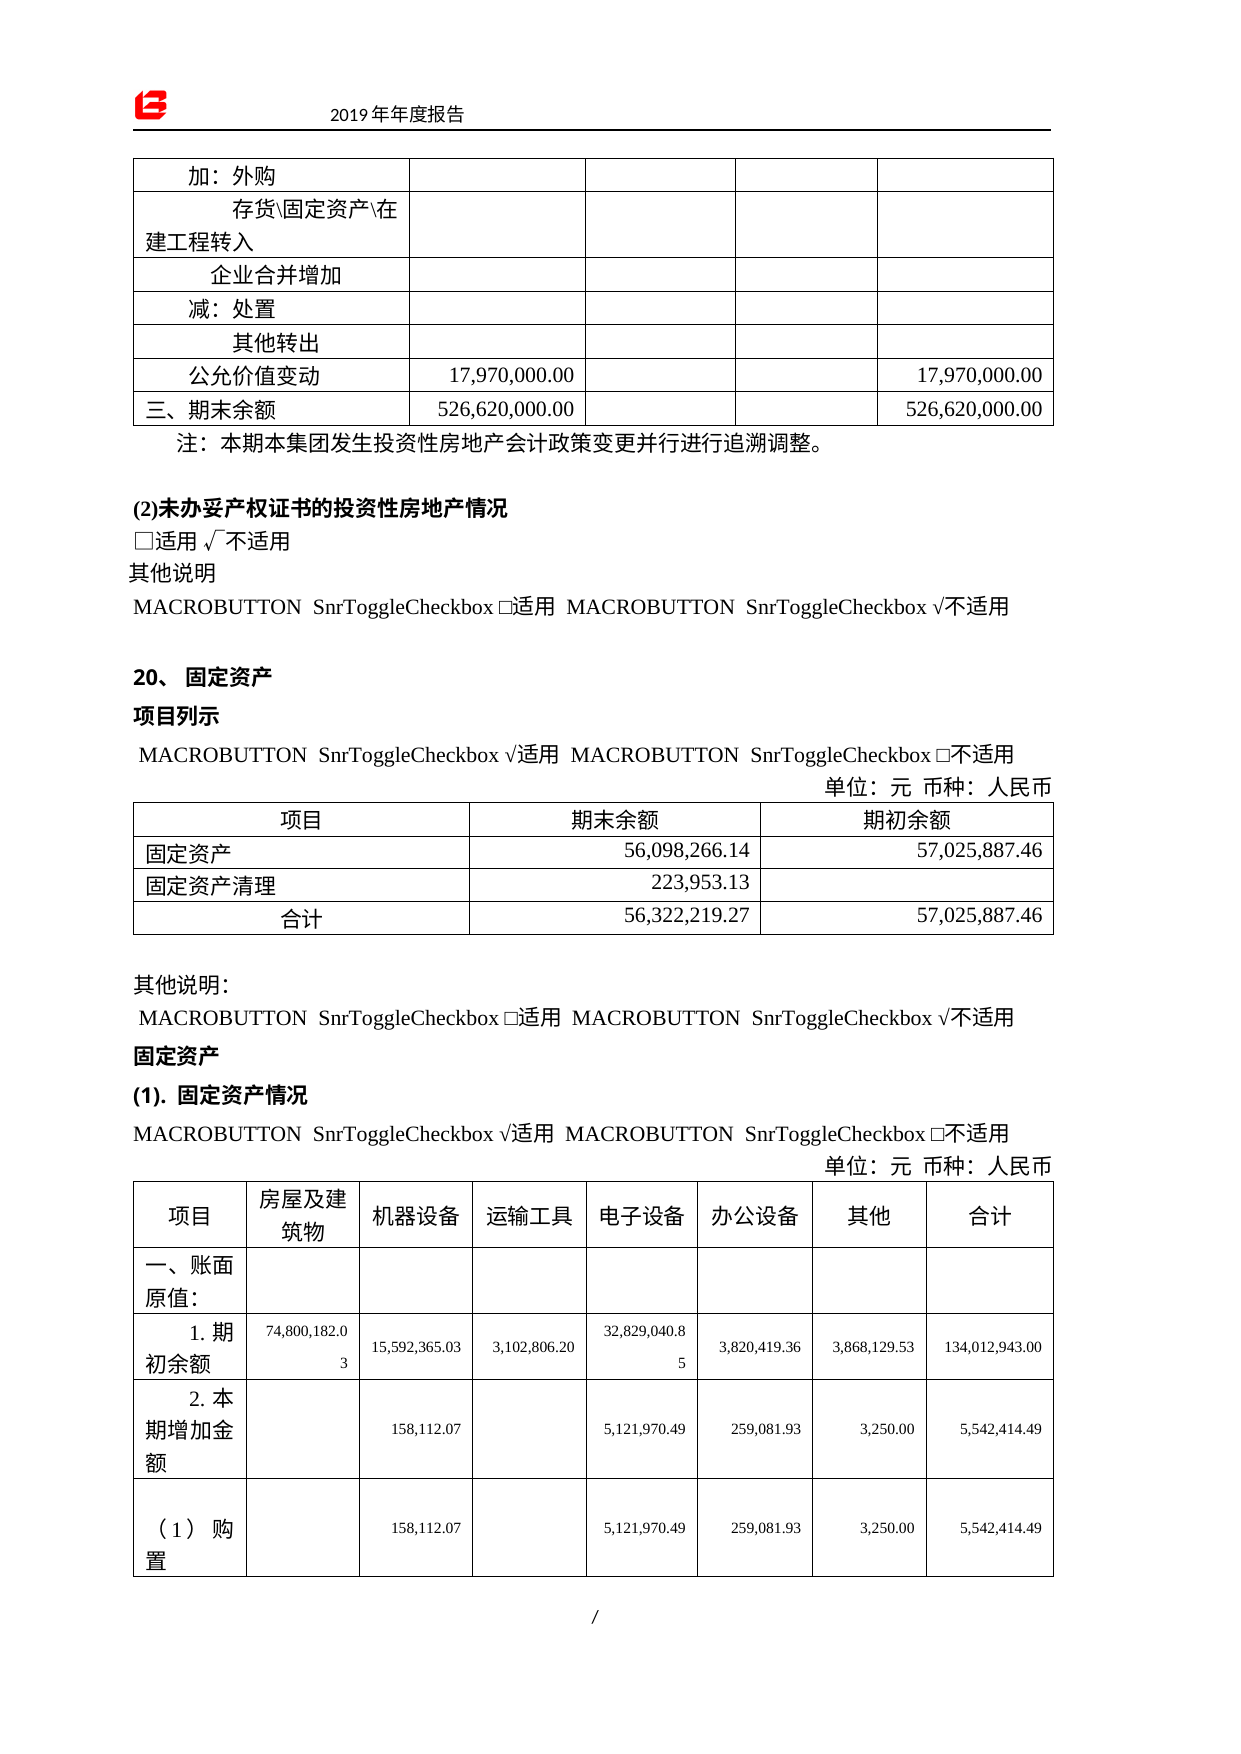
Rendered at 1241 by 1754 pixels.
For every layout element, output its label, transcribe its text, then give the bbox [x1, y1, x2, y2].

text 固定资产 [133, 1038, 1053, 1071]
